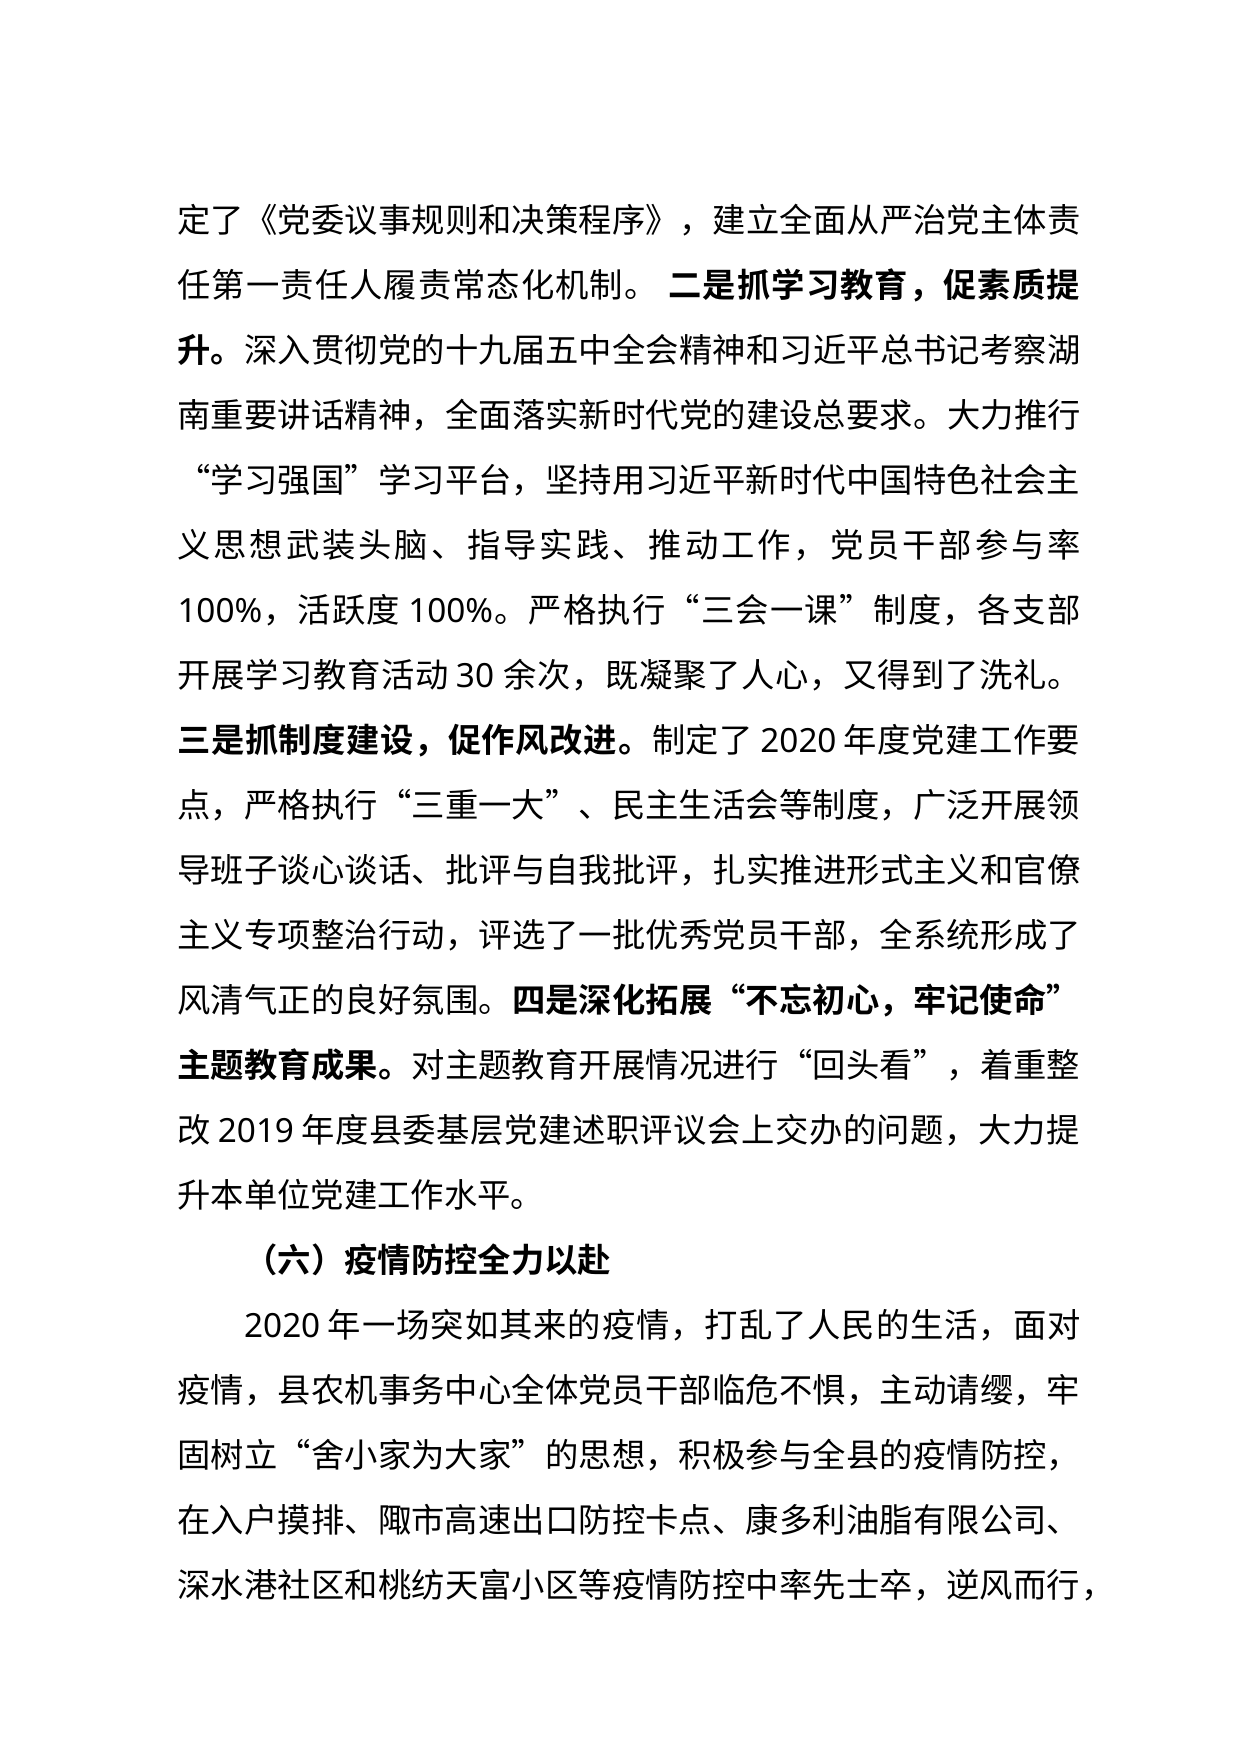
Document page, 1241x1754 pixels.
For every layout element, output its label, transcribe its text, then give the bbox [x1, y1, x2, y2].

list （六）疫情防控全力以赴 [177, 1226, 1081, 1291]
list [177, 186, 1081, 1226]
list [177, 1291, 1081, 1616]
